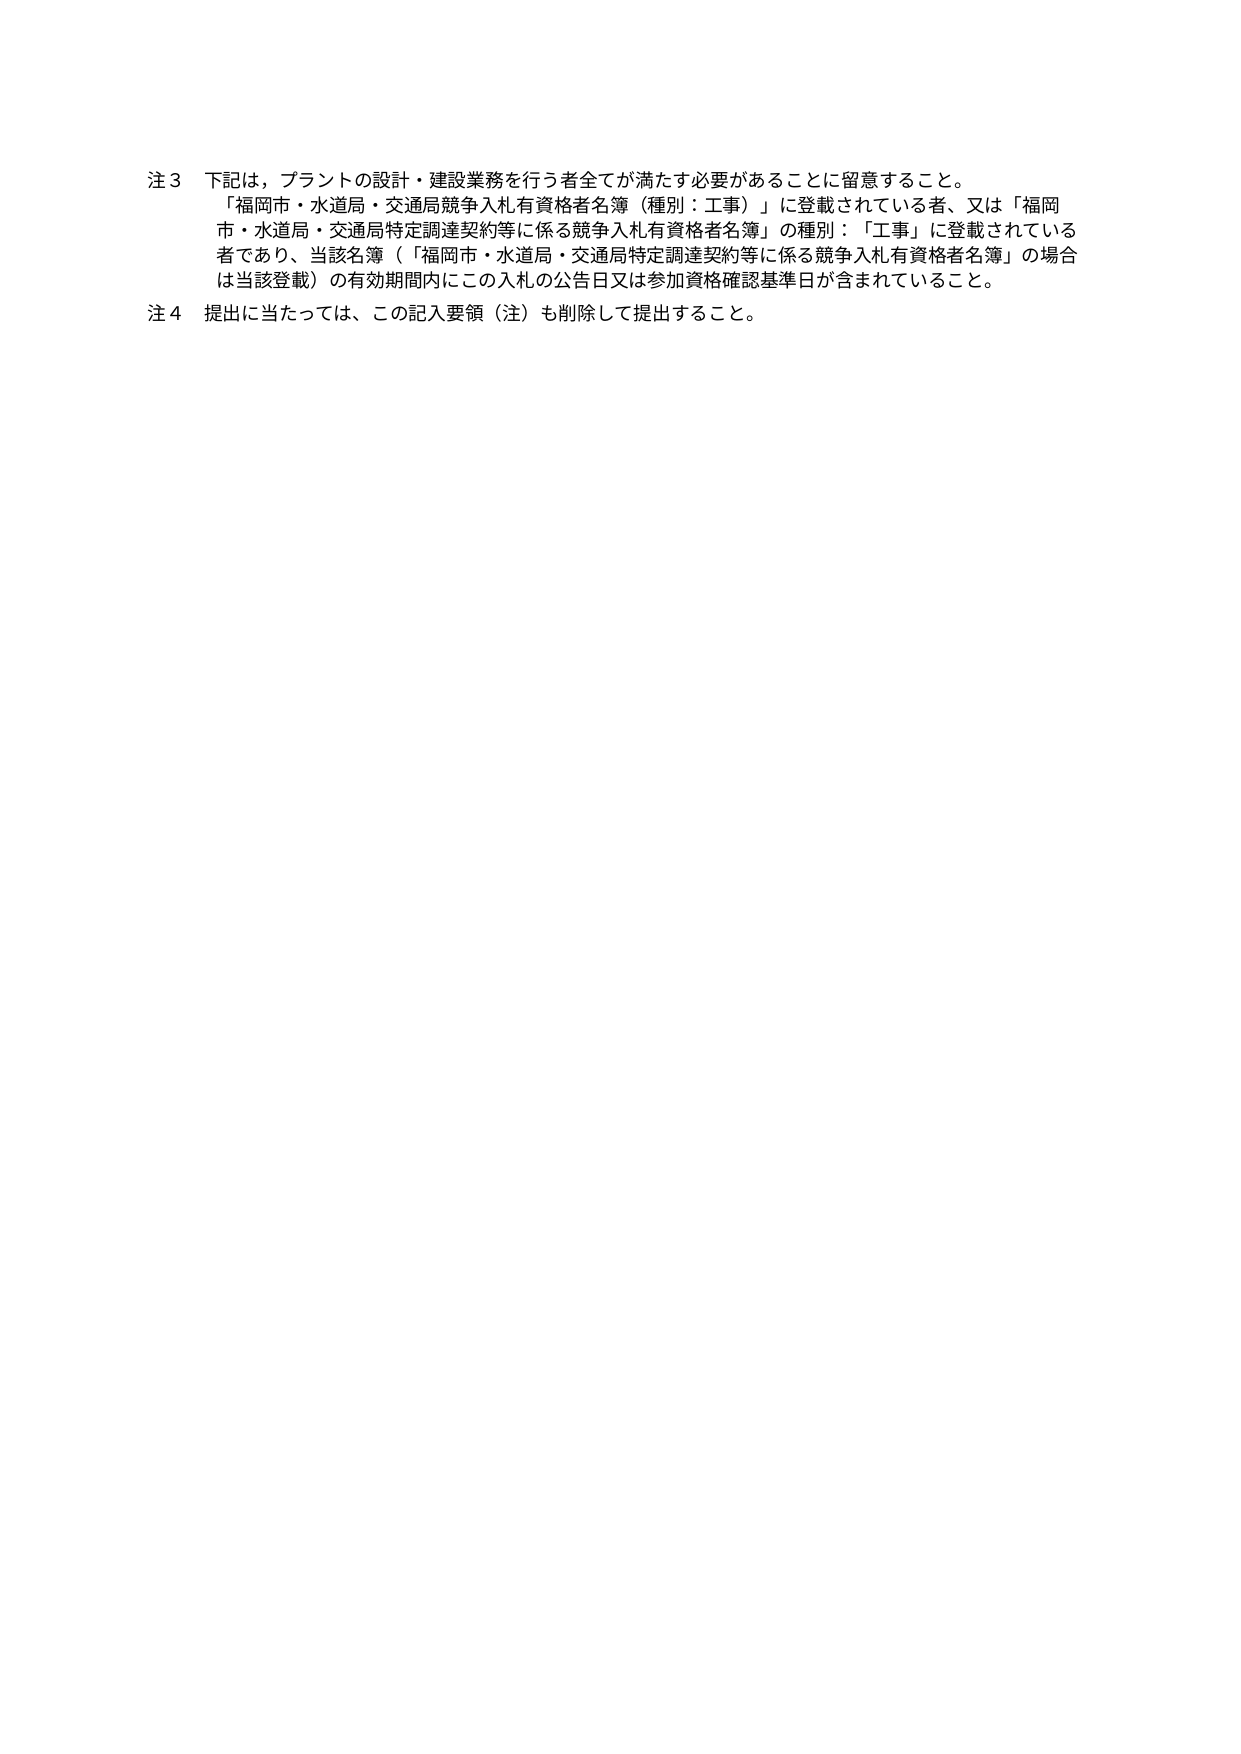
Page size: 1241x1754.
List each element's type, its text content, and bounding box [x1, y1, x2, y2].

text 注４ 提出に当たっては、この記入要領（注）も削除して提出すること。様式２－７－● [148, 293, 1092, 332]
text 「福岡市・水道局・交通局競争入札有資格者名簿（種別：工事）」に登載されている者、又は「福岡市・水道局・交通局特定調達契約等に係る競争入札有資格者名簿」の種別：「工事」に登載されている者であり、当該名簿（「福岡市・水道局・交通局特定調達契約等に係る競争入札有資格者名簿」の場合は当該登載）の有効期間内にこの入札の公告日又は参加資格確認基準日が含まれていること。 [216, 193, 1092, 293]
text 注３ 下記は，プラントの設計・建設業務を行う者全てが満たす必要があることに留意すること。 [148, 168, 1092, 193]
